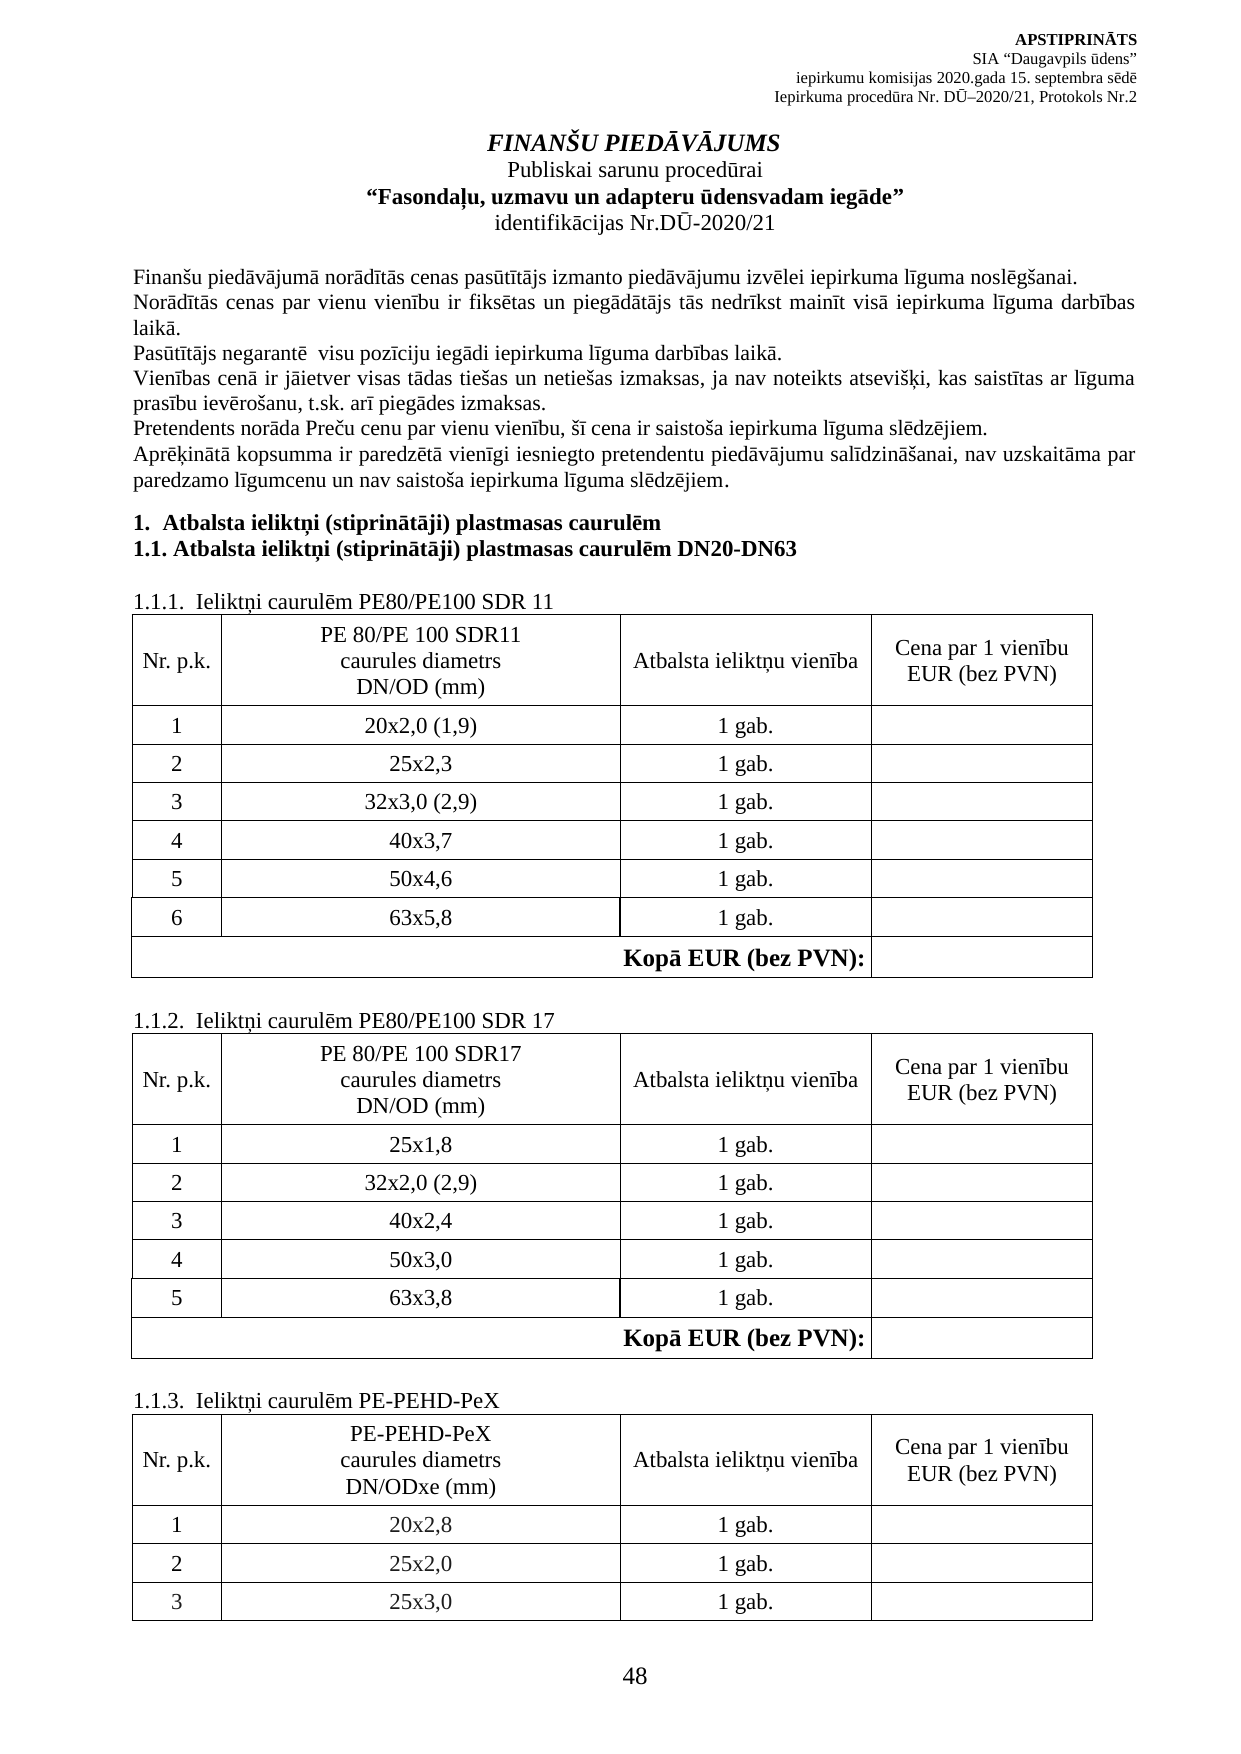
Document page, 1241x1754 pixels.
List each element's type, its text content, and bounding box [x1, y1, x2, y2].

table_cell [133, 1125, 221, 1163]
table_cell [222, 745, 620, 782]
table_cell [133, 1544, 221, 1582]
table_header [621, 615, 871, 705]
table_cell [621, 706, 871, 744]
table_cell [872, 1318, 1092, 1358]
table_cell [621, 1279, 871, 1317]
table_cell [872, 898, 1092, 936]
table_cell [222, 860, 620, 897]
text identifikācijas Nr.DŪ-2020/21 [133, 209, 1137, 235]
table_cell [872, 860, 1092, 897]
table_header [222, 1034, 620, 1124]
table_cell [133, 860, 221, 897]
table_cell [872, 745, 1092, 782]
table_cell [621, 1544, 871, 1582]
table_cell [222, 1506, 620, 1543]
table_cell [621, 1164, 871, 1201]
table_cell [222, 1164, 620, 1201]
text FINANŠU PIEDĀVĀJUMS [133, 128, 1137, 156]
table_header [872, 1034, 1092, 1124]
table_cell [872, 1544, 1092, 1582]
list Atbalsta ieliktņi (stiprinātāji) plastmasas caurulēm [133, 509, 1137, 535]
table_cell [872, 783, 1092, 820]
text Publiskai sarunu procedūrai [133, 156, 1137, 183]
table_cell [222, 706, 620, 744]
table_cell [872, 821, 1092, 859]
text 1.1.2. Ieliktņi caurulēm PE80/PE100 SDR 17 [133, 1007, 1137, 1033]
text Vienības cenā ir jāietver visas tādas tiešas un netiešas izmaksas, ja nav noteikts atsevišķi, kas saistītas ar līguma prasību ievērošanu, t.sk. arī piegādes izmaksas. [133, 365, 1137, 415]
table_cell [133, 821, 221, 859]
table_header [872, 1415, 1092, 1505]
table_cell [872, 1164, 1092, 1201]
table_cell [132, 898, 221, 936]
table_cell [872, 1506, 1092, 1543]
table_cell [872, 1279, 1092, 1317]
text 1.1. Atbalsta ieliktņi (stiprinātāji) plastmasas caurulēm DN20-DN63 [133, 535, 1137, 562]
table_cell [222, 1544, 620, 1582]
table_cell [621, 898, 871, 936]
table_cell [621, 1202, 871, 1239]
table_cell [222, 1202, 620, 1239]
text Norādītās cenas par vienu vienību ir fiksētas un piegādātājs tās nedrīkst mainīt visā iepirkuma līguma darbības laikā. [133, 289, 1137, 340]
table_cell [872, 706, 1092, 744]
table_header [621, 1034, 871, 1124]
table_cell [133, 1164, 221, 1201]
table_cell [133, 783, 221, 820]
text 1.1.3. Ieliktņi caurulēm PE-PEHD-PeX [133, 1388, 1137, 1414]
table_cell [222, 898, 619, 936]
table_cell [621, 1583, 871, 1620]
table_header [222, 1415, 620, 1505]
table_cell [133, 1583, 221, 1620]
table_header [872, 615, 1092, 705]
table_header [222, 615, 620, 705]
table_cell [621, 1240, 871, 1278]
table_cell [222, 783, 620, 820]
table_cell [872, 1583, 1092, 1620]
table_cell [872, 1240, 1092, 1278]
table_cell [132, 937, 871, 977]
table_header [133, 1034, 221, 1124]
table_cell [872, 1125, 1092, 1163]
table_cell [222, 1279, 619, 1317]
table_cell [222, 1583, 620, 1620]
text Pasūtītājs negarantē visu pozīciju iegādi iepirkuma līguma darbības laikā. [133, 340, 1137, 365]
text Aprēķinātā kopsumma ir paredzētā vienīgi iesniegto pretendentu piedāvājumu salīdzināšanai, nav uzskaitāma par paredzamo līgumcenu un nav saistoša iepirkuma līguma slēdzējiem. [133, 441, 1137, 492]
text “Fasondaļu, uzmavu un adapteru ūdensvadam iegāde” [133, 183, 1137, 209]
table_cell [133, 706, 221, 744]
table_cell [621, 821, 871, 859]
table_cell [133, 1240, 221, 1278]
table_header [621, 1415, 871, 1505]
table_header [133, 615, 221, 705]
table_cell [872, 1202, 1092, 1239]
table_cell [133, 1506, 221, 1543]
text Pretendents norāda Preču cenu par vienu vienību, šī cena ir saistoša iepirkuma līguma slēdzējiem. [133, 415, 1137, 441]
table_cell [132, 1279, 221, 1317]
text Finanšu piedāvājumā norādītās cenas pasūtītājs izmanto piedāvājumu izvēlei iepirkuma līguma noslēgšanai. [133, 264, 1137, 289]
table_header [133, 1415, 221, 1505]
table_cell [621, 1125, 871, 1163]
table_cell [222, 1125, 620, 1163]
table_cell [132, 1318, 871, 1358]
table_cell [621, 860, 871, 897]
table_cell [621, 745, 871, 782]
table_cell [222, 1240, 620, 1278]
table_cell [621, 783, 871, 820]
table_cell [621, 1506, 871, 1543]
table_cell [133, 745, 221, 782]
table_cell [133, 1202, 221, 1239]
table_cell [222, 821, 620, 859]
text 1.1.1. Ieliktņi caurulēm PE80/PE100 SDR 11 [133, 588, 1137, 614]
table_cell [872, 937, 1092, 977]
